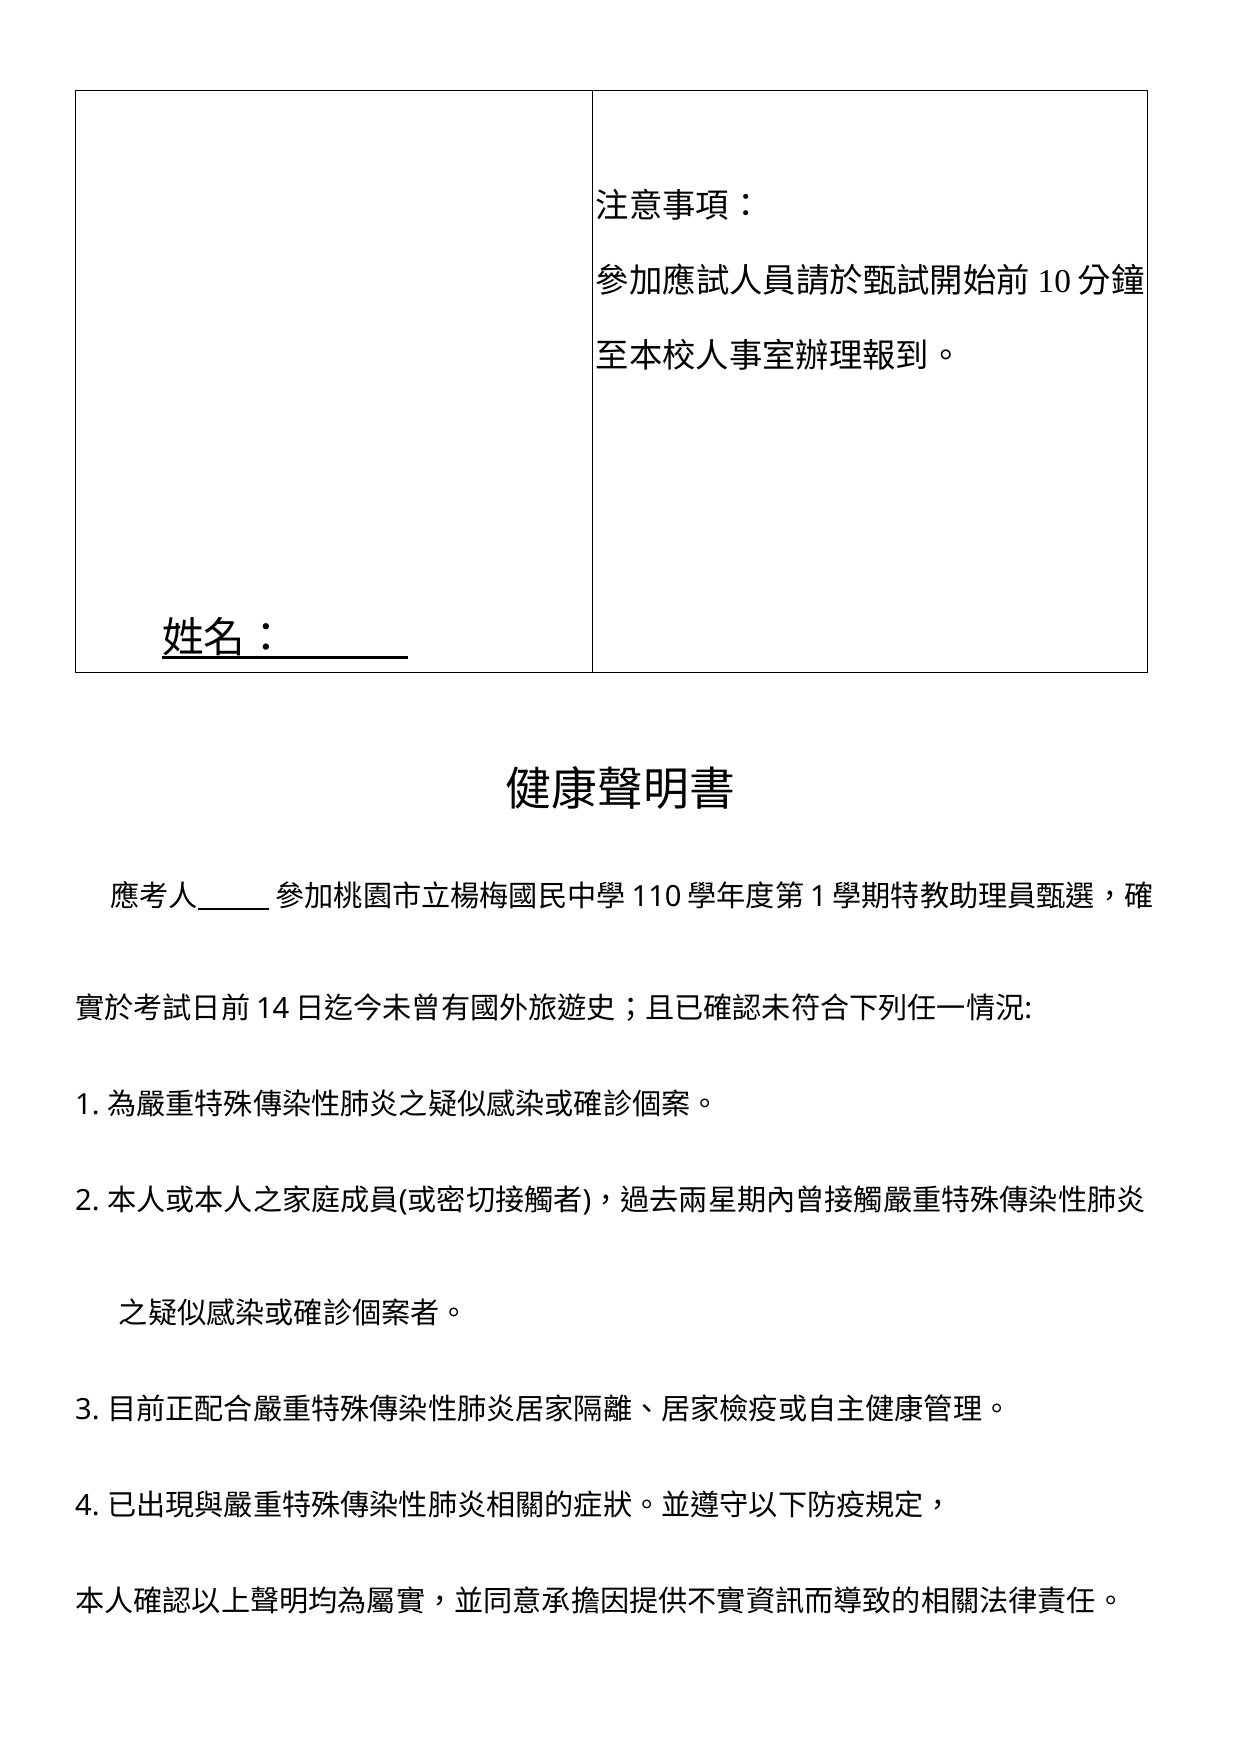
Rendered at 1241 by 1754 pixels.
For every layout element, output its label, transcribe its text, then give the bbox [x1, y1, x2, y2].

table_cell 注意事項： 參加應試人員請於甄試開始前10分鐘至本校人事室辦理報到。 [593, 91, 1147, 672]
text 4. 已出現與嚴重特殊傳染性肺炎相關的症狀。並遵守以下防疫規定， [75, 1466, 1165, 1541]
text 3. 目前正配合嚴重特殊傳染性肺炎居家隔離、居家檢疫或自主健康管理。 [75, 1369, 1165, 1444]
text 本人確認以上聲明均為屬實，並同意承擔因提供不實資訊而導致的相關法律責任。 [75, 1562, 1165, 1637]
text 1. 為嚴重特殊傳染性肺炎之疑似感染或確診個案。 [75, 1064, 1165, 1139]
text 健康聲明書 [75, 748, 1165, 823]
text 應考人 參加桃園市立楊梅國民中學110學年度第1學期特教助理員甄選，確實於考試日前14日迄今未曾有國外旅遊史；且已確認未符合下列任一情況: [75, 856, 1165, 1043]
text 2. 本人或本人之家庭成員(或密切接觸者)，過去兩星期內曾接觸嚴重特殊傳染性肺炎之疑似感染或確診個案者。 [75, 1161, 1165, 1348]
